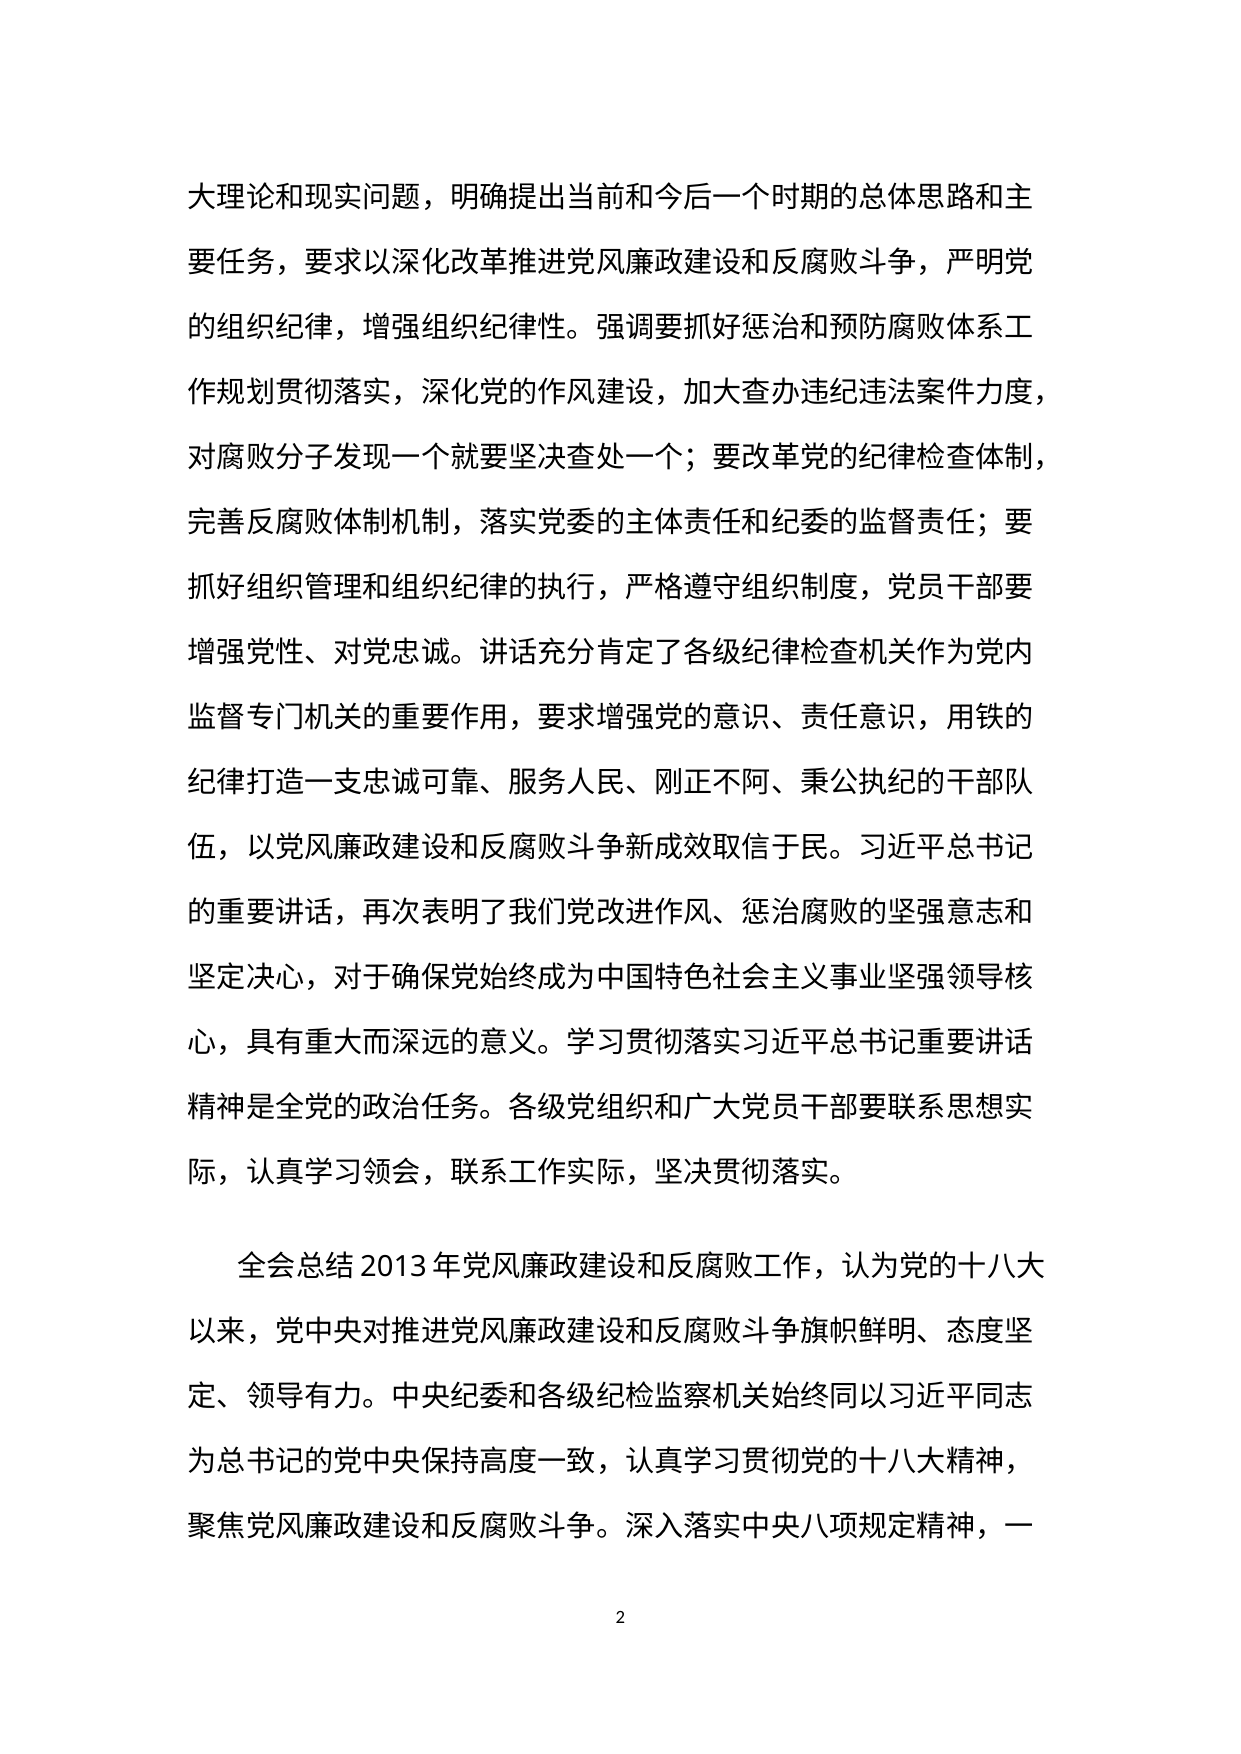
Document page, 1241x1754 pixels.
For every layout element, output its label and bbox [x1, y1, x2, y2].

text [187, 162, 1053, 1202]
text [187, 1231, 1053, 1556]
